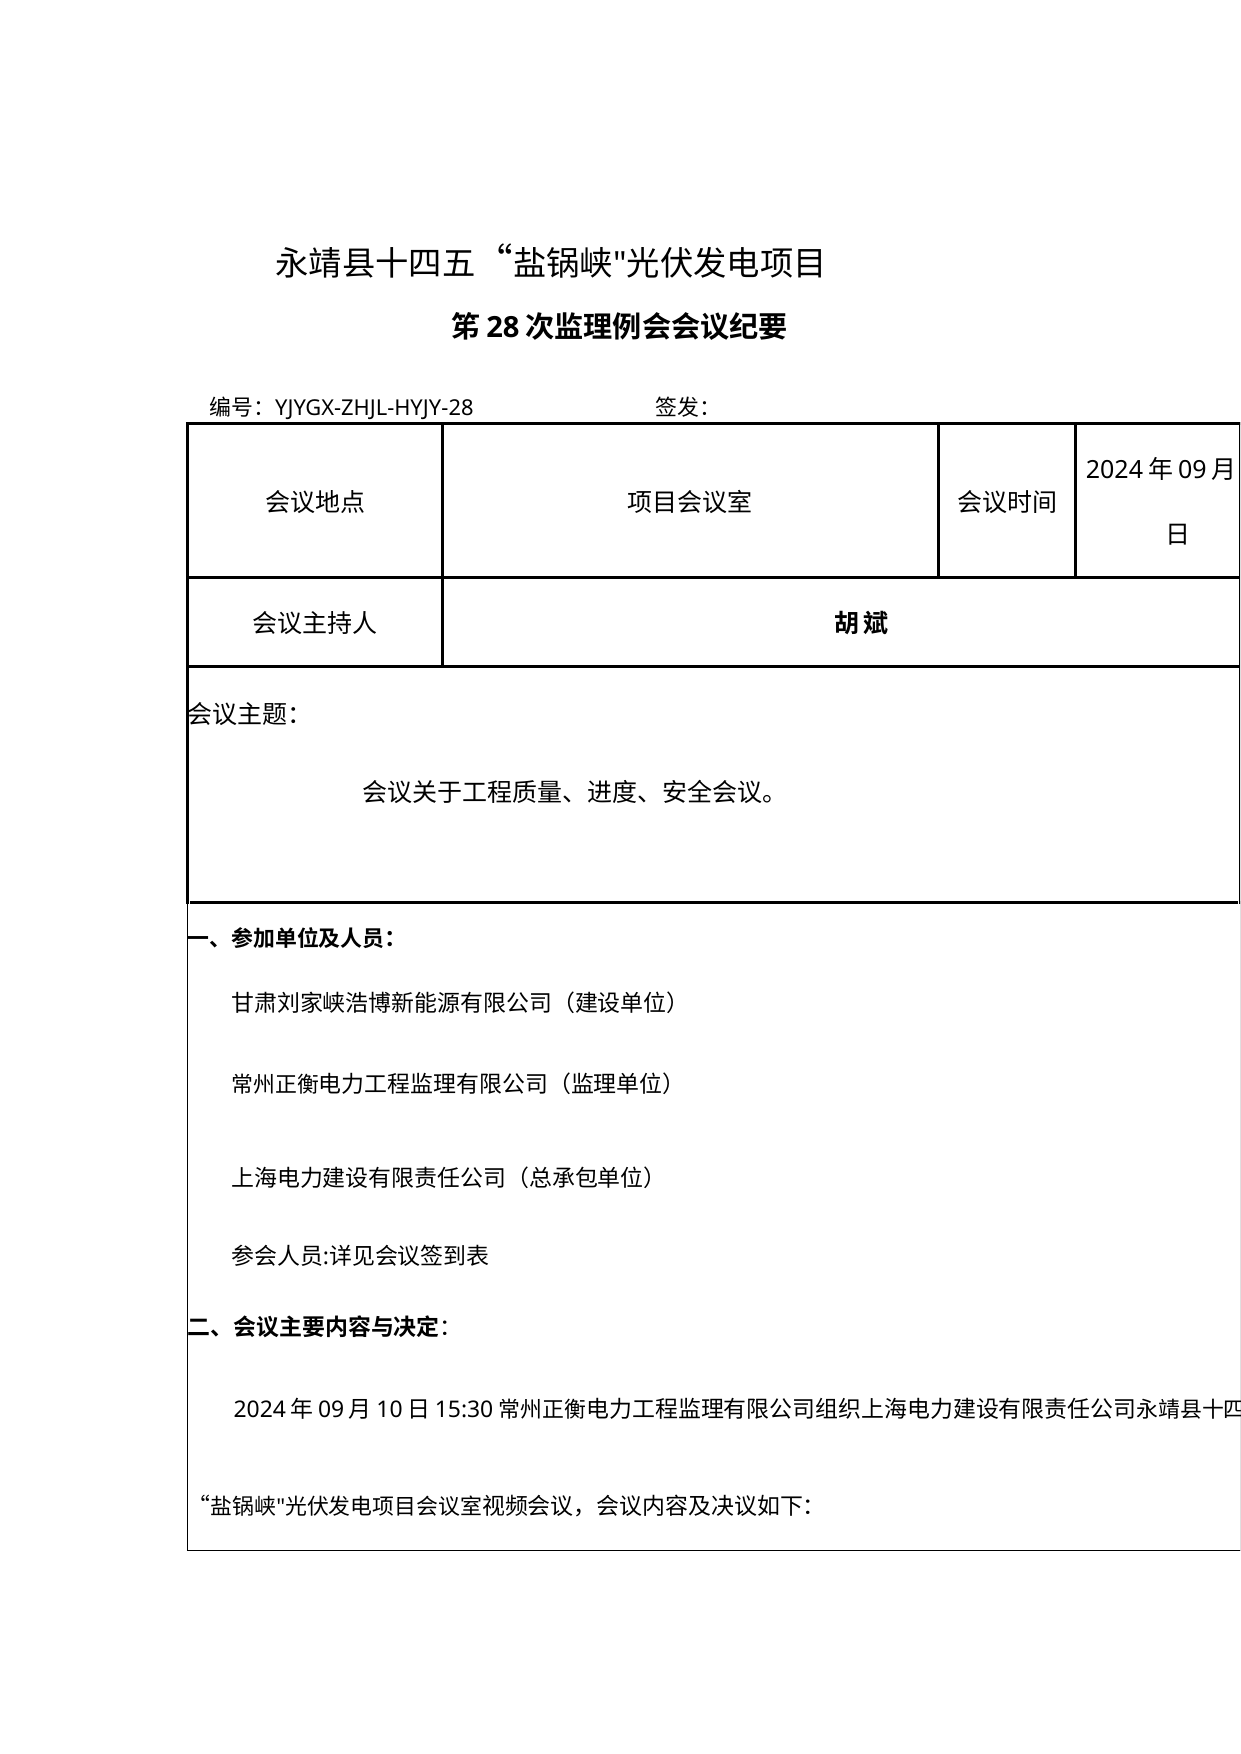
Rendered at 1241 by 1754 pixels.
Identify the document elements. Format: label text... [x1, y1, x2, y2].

table_cell 胡斌 [444, 579, 1239, 665]
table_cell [188, 901, 1240, 1549]
text 笫28次监理例会会议纪要 [187, 292, 1053, 357]
table_header 项目会议室 [444, 425, 937, 576]
table_cell 会议主题： 会议关于工程质量、进度、安全会议。 [189, 668, 1239, 901]
table_cell 会议主持人 [189, 579, 441, 665]
table_header 会议地点 [189, 425, 441, 576]
table_header 2024年09月10日 [1077, 425, 1239, 576]
table_header 会议时间 [940, 425, 1074, 576]
text 编号：YJYGX-ZHJL-HYJY-28 签发： [187, 389, 1053, 422]
text 永靖县十四五“盐锅峡"光伏发电项目 [187, 227, 1053, 292]
